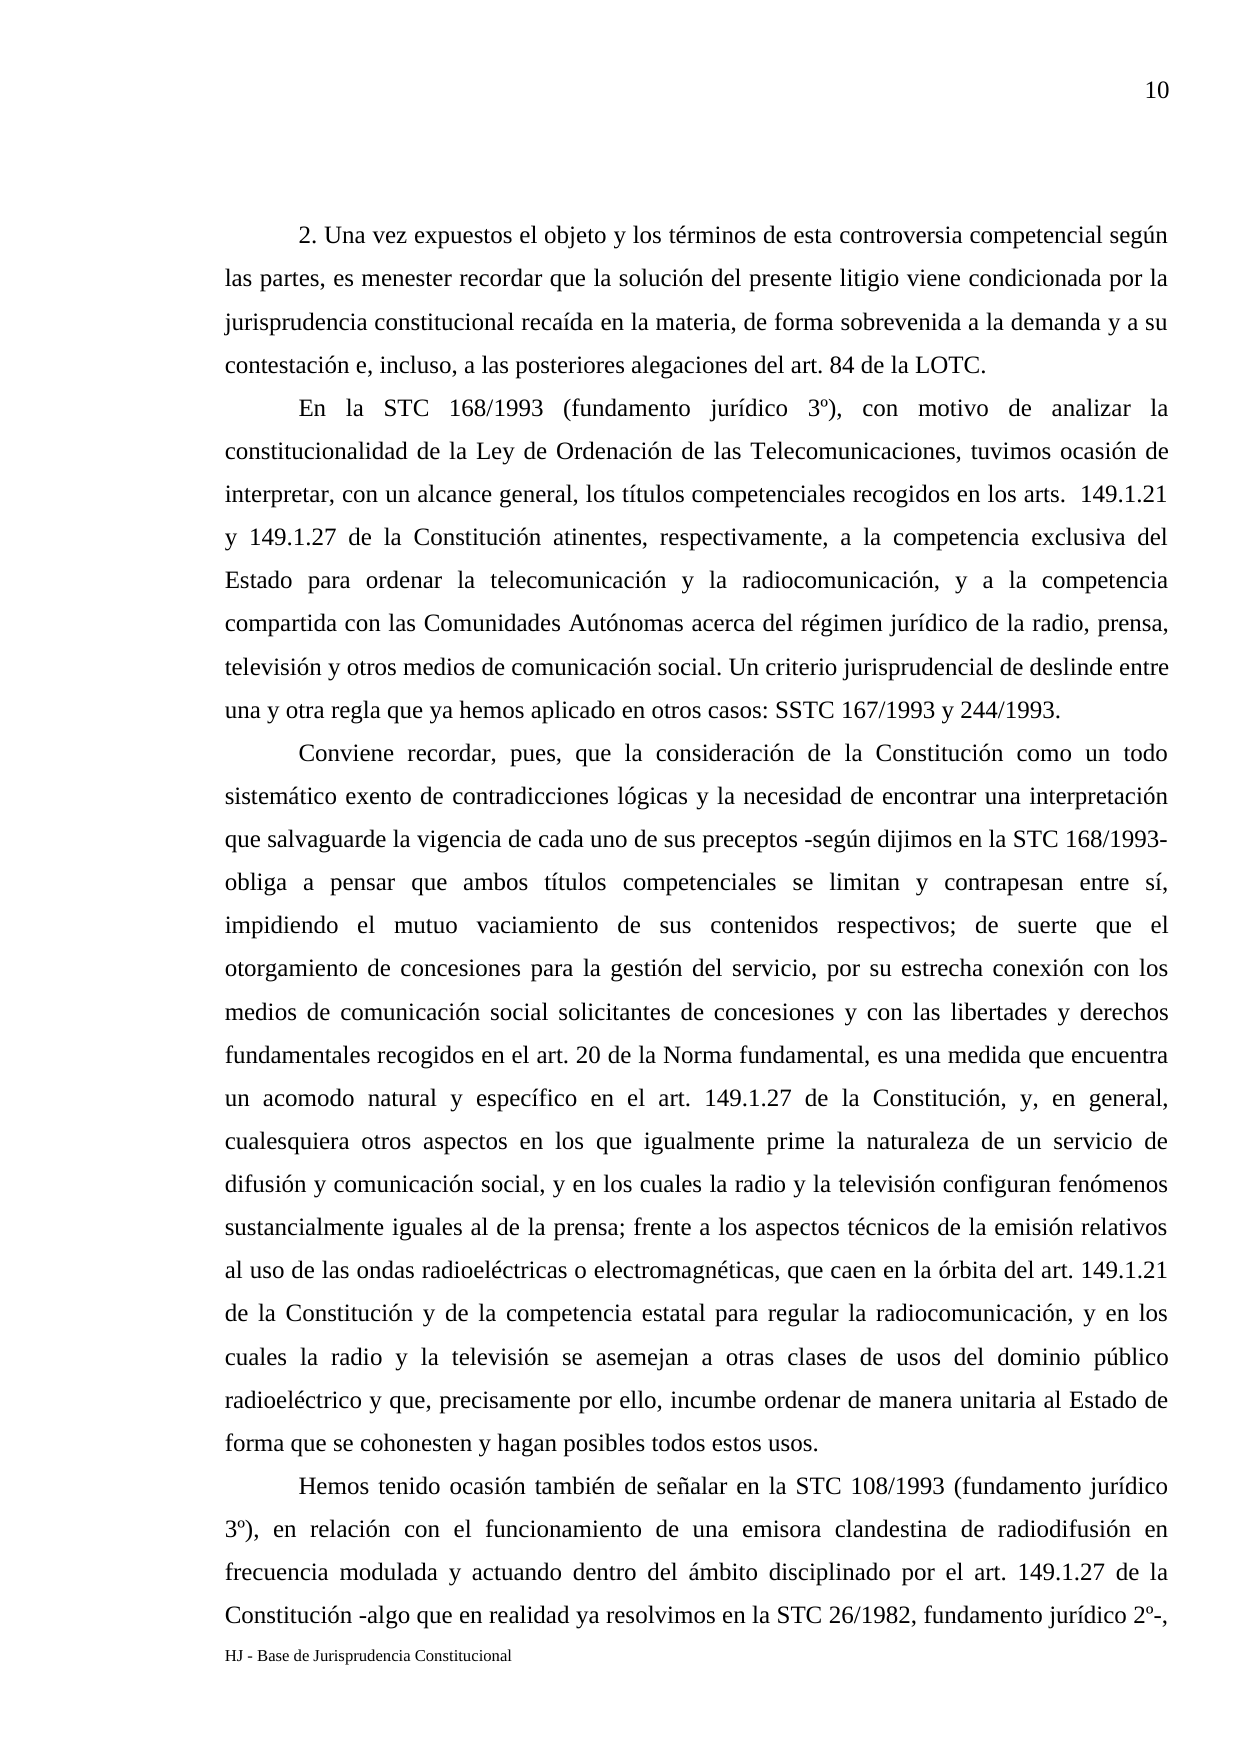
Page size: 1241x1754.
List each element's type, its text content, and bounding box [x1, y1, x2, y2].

text En la STC 168/1993 (fundamento jurídico 3º), con motivo de analizar la constitucionalidad de la Ley de Ordenación de las Telecomunicaciones, tuvimos ocasión de interpretar, con un alcance general, los títulos competenciales recogidos en los arts. 149.1.21 y 149.1.27 de la Constitución atinentes, respectivamente, a la competencia exclusiva del Estado para ordenar la telecomunicación y la radiocomunicación, y a la competencia compartida con las Comunidades Autónomas acerca del régimen jurídico de la radio, prensa, televisión y otros medios de comunicación social. Un criterio jurisprudencial de deslinde entre una y otra regla que ya hemos aplicado en otros casos: SSTC 167/1993 y 244/1993. [224, 393, 1169, 723]
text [224, 1471, 1169, 1629]
text Conviene recordar, pues, que la consideración de la Constitución como un todo sistemático exento de contradicciones lógicas y la necesidad de encontrar una interpretación que salvaguarde la vigencia de cada uno de sus preceptos -según dijimos en la STC 168/1993- obliga a pensar que ambos títulos competenciales se limitan y contrapesan entre sí, impidiendo el mutuo vaciamiento de sus contenidos respectivos; de suerte que el otorgamiento de concesiones para la gestión del servicio, por su estrecha conexión con los medios de comunicación social solicitantes de concesiones y con las libertades y derechos fundamentales recogidos en el art. 20 de la Norma fundamental, es una medida que encuentra un acomodo natural y específico en el art. 149.1.27 de la Constitución, y, en general, cualesquiera otros aspectos en los que igualmente prime la naturaleza de un servicio de difusión y comunicación social, y en los cuales la radio y la televisión configuran fenómenos sustancialmente iguales al de la prensa; frente a los aspectos técnicos de la emisión relativos al uso de las ondas radioeléctricas o electromagnéticas, que caen en la órbita del art. 149.1.21 de la Constitución y de la competencia estatal para regular la radiocomunicación, y en los cuales la radio y la televisión se asemejan a otras clases de usos del dominio público radioeléctrico y que, precisamente por ello, incumbe ordenar de manera unitaria al Estado de forma que se cohonesten y hagan posibles todos estos usos. [224, 738, 1169, 1457]
text 2. Una vez expuestos el objeto y los términos de esta controversia competencial según las partes, es menester recordar que la solución del presente litigio viene condicionada por la jurisprudencia constitucional recaída en la materia, de forma sobrevenida a la demanda y a su contestación e, incluso, a las posteriores alegaciones del art. 84 de la LOTC. [224, 220, 1169, 378]
